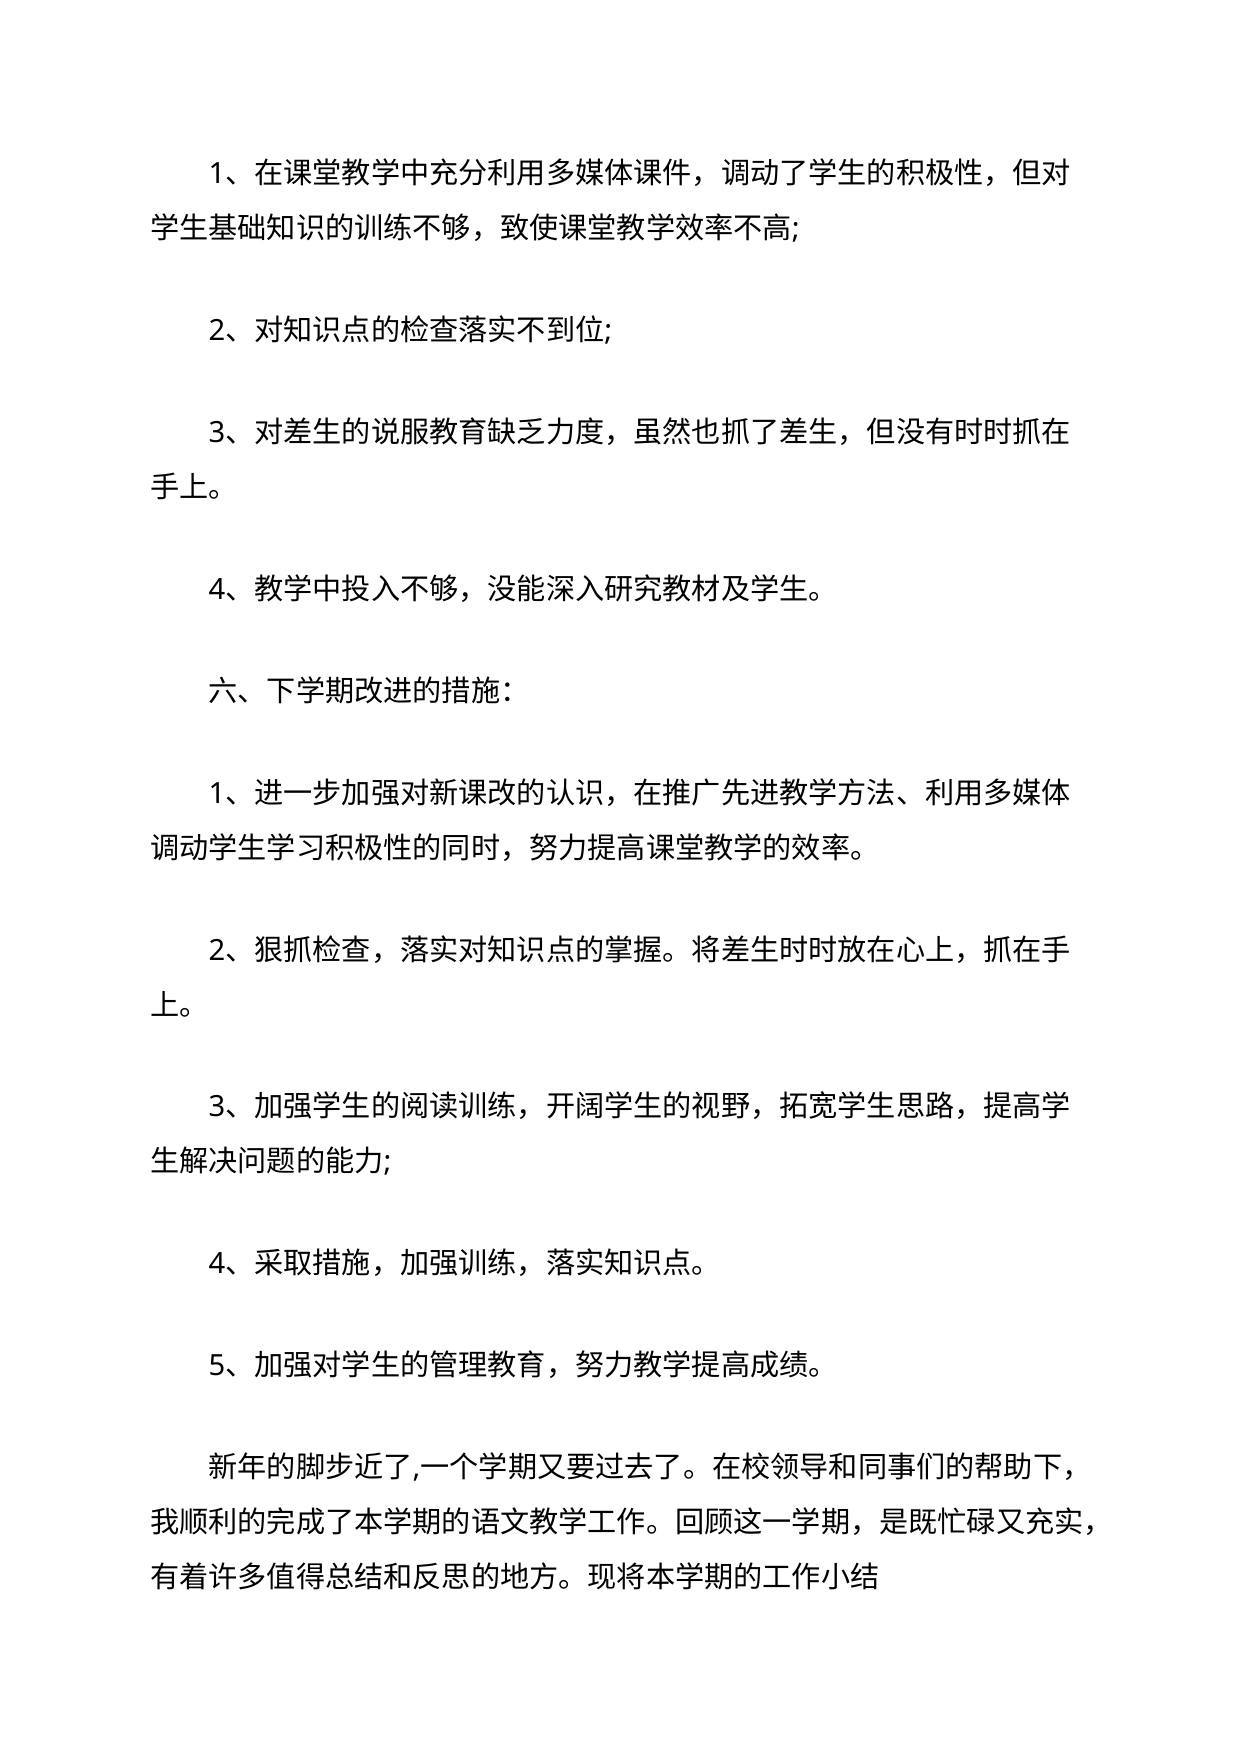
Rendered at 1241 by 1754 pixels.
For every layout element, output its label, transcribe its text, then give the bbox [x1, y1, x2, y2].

text 新年的脚步近了,一个学期又要过去了。在校领导和同事们的帮助下，我顺利的完成了本学期的语文教学工作。回顾这一学期，是既忙碌又充实，有着许多值得总结和反思的地方。现将本学期的工作小结 [150, 1444, 1090, 1596]
text 六、下学期改进的措施： [150, 668, 1090, 710]
text 2、狠抓检查，落实对知识点的掌握。将差生时时放在心上，抓在手上。 [150, 926, 1090, 1023]
text 1、在课堂教学中充分利用多媒体课件，调动了学生的积极性，但对学生基础知识的训练不够，致使课堂教学效率不高; [150, 150, 1090, 247]
text 1、进一步加强对新课改的认识，在推广先进教学方法、利用多媒体调动学生学习积极性的同时，努力提高课堂教学的效率。 [150, 769, 1090, 867]
text 3、对差生的说服教育缺乏力度，虽然也抓了差生，但没有时时抓在手上。 [150, 409, 1090, 506]
text 4、教学中投入不够，没能深入研究教材及学生。 [150, 566, 1090, 608]
text 4、采取措施，加强训练，落实知识点。 [150, 1240, 1090, 1282]
text 2、对知识点的检查落实不到位; [150, 307, 1090, 349]
text 3、加强学生的阅读训练，开阔学生的视野，拓宽学生思路，提高学生解决问题的能力; [150, 1083, 1090, 1180]
text 5、加强对学生的管理教育，努力教学提高成绩。 [150, 1342, 1090, 1384]
